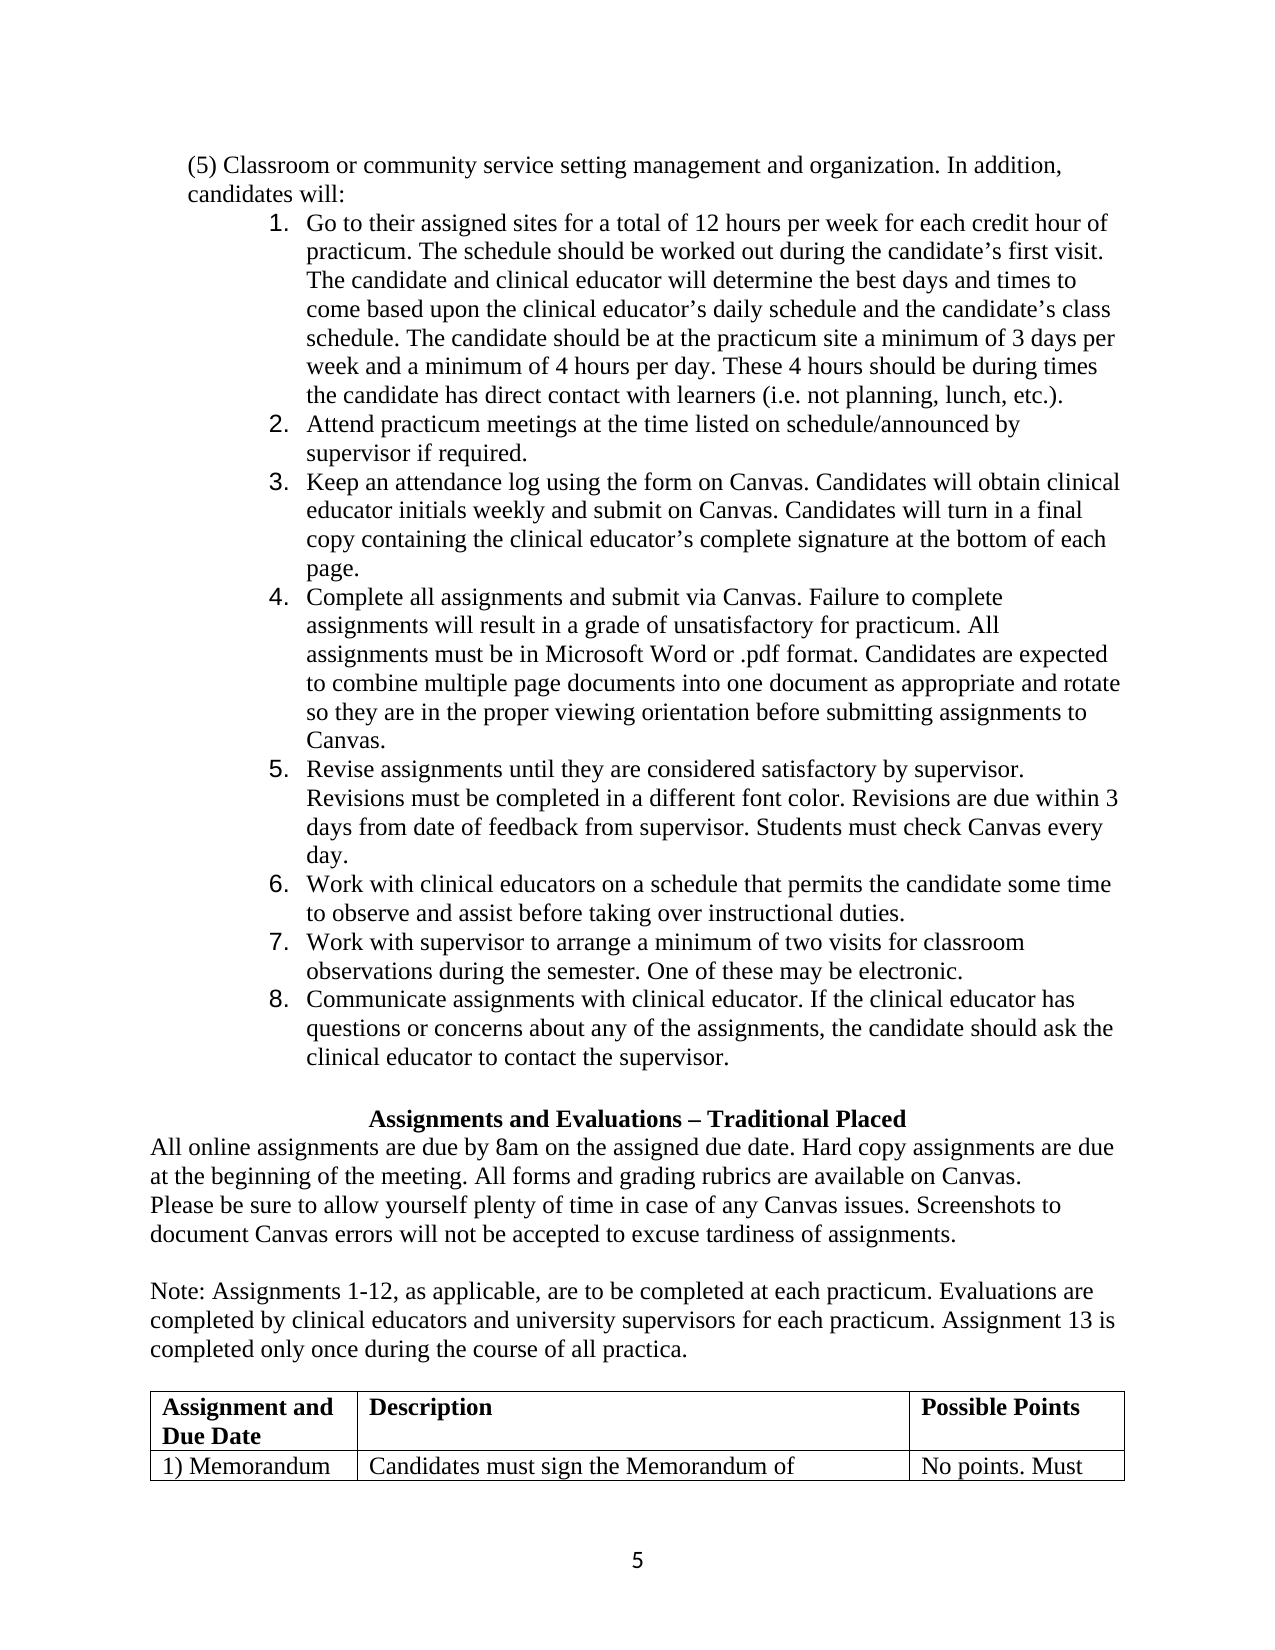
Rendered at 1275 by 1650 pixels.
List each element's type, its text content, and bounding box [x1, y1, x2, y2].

list Work with clinical educators on a schedule that permits the candidate some time to observe and assist before taking over instructional duties. [269, 869, 1125, 927]
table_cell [910, 1451, 1124, 1479]
list Keep an attendance log using the form on Canvas. Candidates will obtain clinical educator initials weekly and submit on Canvas. Candidates will turn in a final copy containing the clinical educator’s complete signature at the bottom of each page. [269, 466, 1125, 582]
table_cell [151, 1451, 357, 1479]
text Please be sure to allow yourself plenty of time in case of any Canvas issues. Screenshots to document Canvas errors will not be accepted to excuse tardiness of assignments. [150, 1190, 1125, 1247]
list Revise assignments until they are considered satisfactory by supervisor. Revisions must be completed in a different font color. Revisions are due within 3 days from date of feedback from supervisor. Students must check Canvas every day. [269, 754, 1125, 869]
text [187, 150, 1125, 207]
table_header Description [358, 1392, 909, 1450]
table_header Possible Points [910, 1392, 1124, 1450]
text All online assignments are due by 8am on the assigned due date. Hard copy assignments are due at the beginning of the meeting. All forms and grading rubrics are available on Canvas. [150, 1132, 1125, 1190]
list Communicate assignments with clinical educator. If the clinical educator has questions or concerns about any of the assignments, the candidate should ask the clinical educator to contact the supervisor. [269, 984, 1125, 1071]
subtitle Assignments and Evaluations – Traditional Placed [150, 1104, 1125, 1132]
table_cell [358, 1451, 909, 1479]
list Go to their assigned sites for a total of 12 hours per week for each credit hour of practicum. The schedule should be worked out during the candidate’s first visit. The candidate and clinical educator will determine the best days and times to come based upon the clinical educator’s daily schedule and the candidate’s class schedule. The candidate should be at the practicum site a minimum of 3 days per week and a minimum of 4 hours per day. These 4 hours should be during times the candidate has direct contact with learners (i.e. not planning, lunch, etc.). [269, 207, 1125, 409]
table_header Assignment and Due Date [151, 1392, 357, 1450]
list Complete all assignments and submit via Canvas. Failure to complete assignments will result in a grade of unsatisfactory for practicum. All assignments must be in Microsoft Word or .pdf format. Candidates are expected to combine multiple page documents into one document as appropriate and rotate so they are in the proper viewing orientation before submitting assignments to Canvas. [269, 582, 1125, 754]
text Note: Assignments 1-12, as applicable, are to be completed at each practicum. Evaluations are completed by clinical educators and university supervisors for each practicum. Assignment 13 is completed only once during the course of all practica. [150, 1276, 1125, 1362]
list Attend practicum meetings at the time listed on schedule/announced by supervisor if required. [269, 409, 1125, 466]
list Work with supervisor to arrange a minimum of two visits for classroom observations during the semester. One of these may be electronic. [269, 927, 1125, 984]
